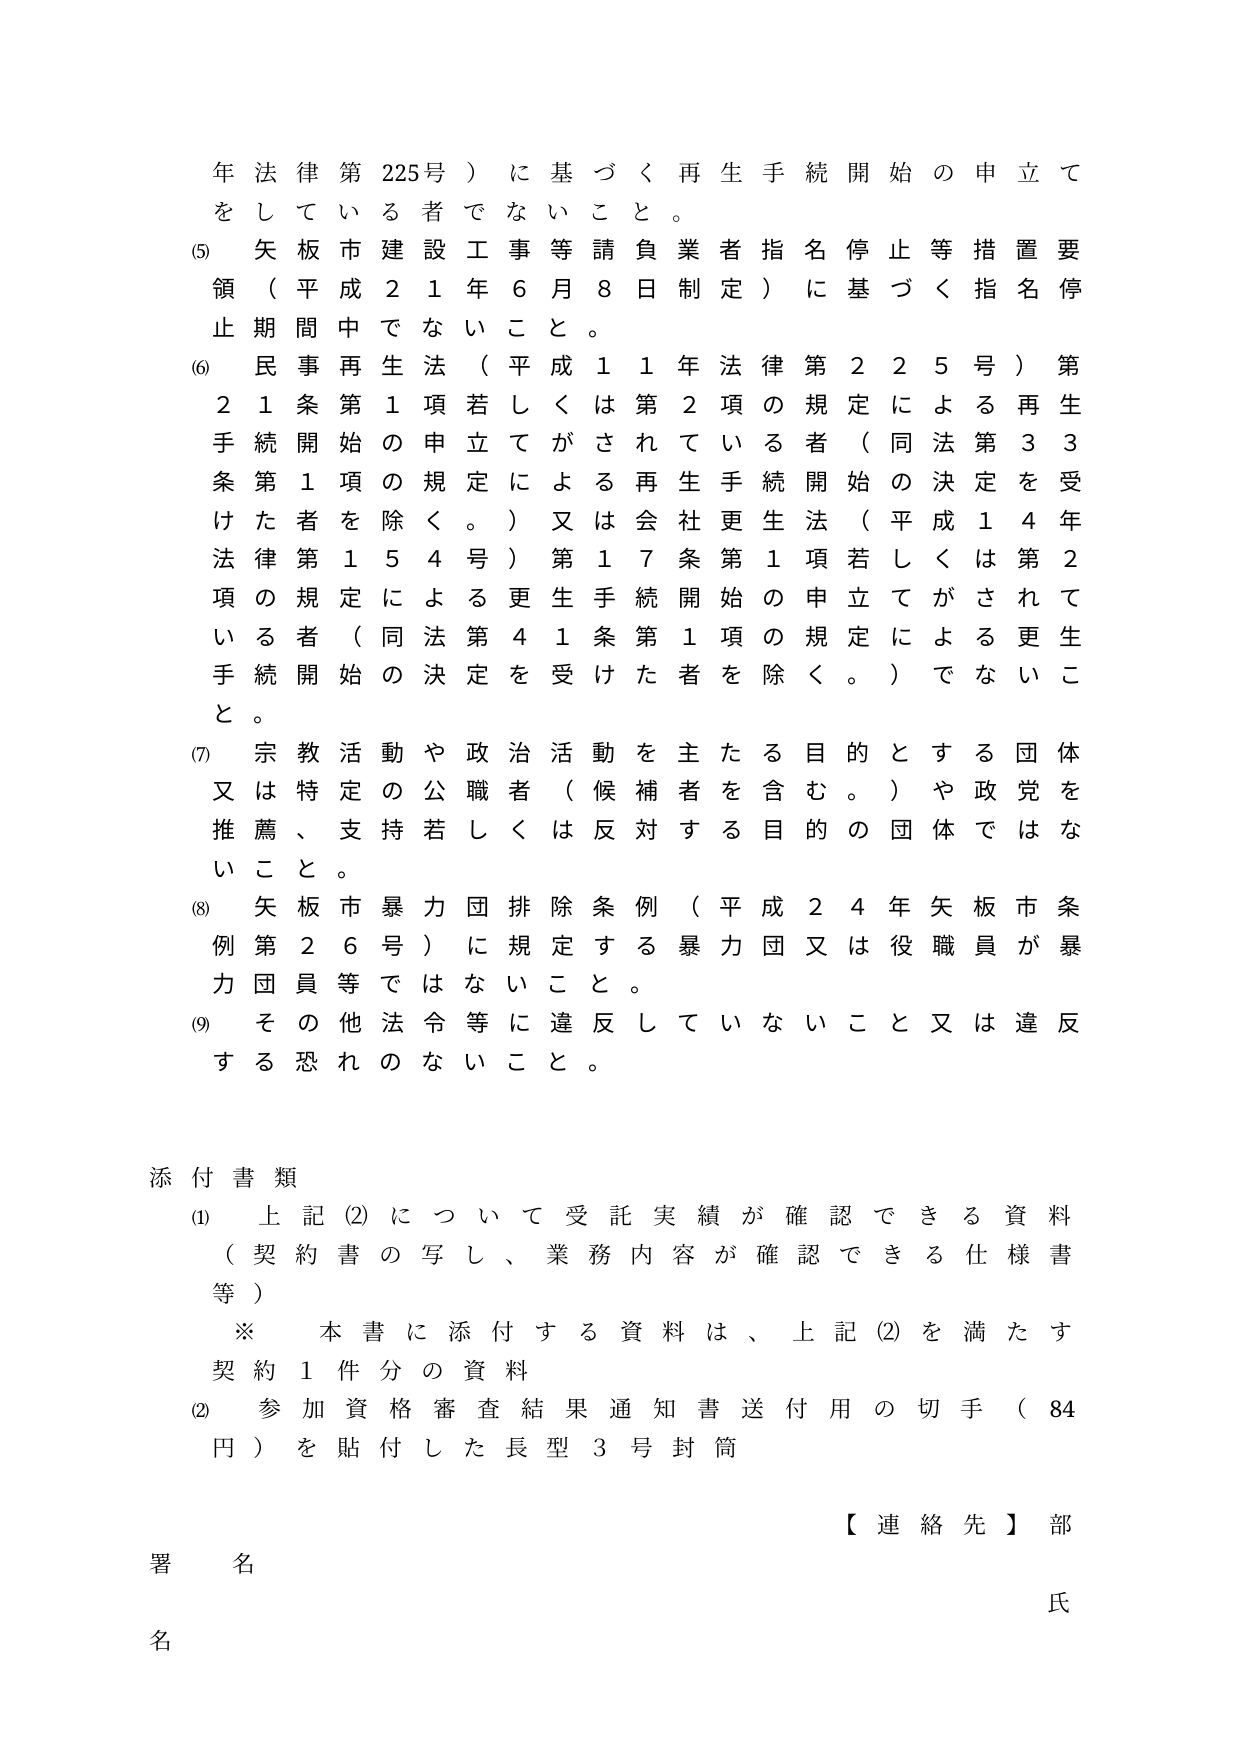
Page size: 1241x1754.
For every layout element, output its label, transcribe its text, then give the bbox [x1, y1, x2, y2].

text 【連絡先】部 署 名 [149, 1505, 1091, 1582]
text ⑵ 参加資格審査結果通知書送付用の切手（84円）を貼付した長型３号封筒 [170, 1389, 1091, 1466]
text ⑹ 民事再生法（平成１１年法律第２２５号）第２１条第１項若しくは第２項の規定による再生手続開始の申立てがされている者（同法第３３条第１項の規定による再生手続開始の決定を受けた者を除く。）又は会社更生法（平成１４年法律第１５４号）第１７条第１項若しくは第２項の規定による更生手続開始の申立てがされている者（同法第４１条第１項の規定による更生手続開始の決定を受けた者を除く。）でないこと。 [170, 345, 1102, 732]
text ※ 本書に添付する資料は、上記⑵を満たす契約１件分の資料 [170, 1311, 1091, 1389]
text ⑸ 矢板市建設工事等請負業者指名停止等措置要領（平成２１年６月８日制定）に基づく指名停止期間中でないこと。 [170, 229, 1102, 345]
text ⑴ 上記⑵について受託実績が確認できる資料（契約書の写し、業務内容が確認できる仕様書等） [170, 1196, 1091, 1311]
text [170, 152, 1102, 229]
text ⑼ その他法令等に違反していないこと又は違反する恐れのないこと。 [170, 1002, 1102, 1079]
text 氏 名 [149, 1582, 1091, 1659]
text ⑺ 宗教活動や政治活動を主たる目的とする団体又は特定の公職者（候補者を含む。）や政党を推薦、支持若しくは反対する目的の団体ではないこと。 [170, 732, 1102, 886]
text 添付書類 [149, 1157, 1091, 1196]
text ⑻ 矢板市暴力団排除条例（平成２４年矢板市条例第２６号）に規定する暴力団又は役職員が暴力団員等ではないこと。 [170, 886, 1102, 1002]
